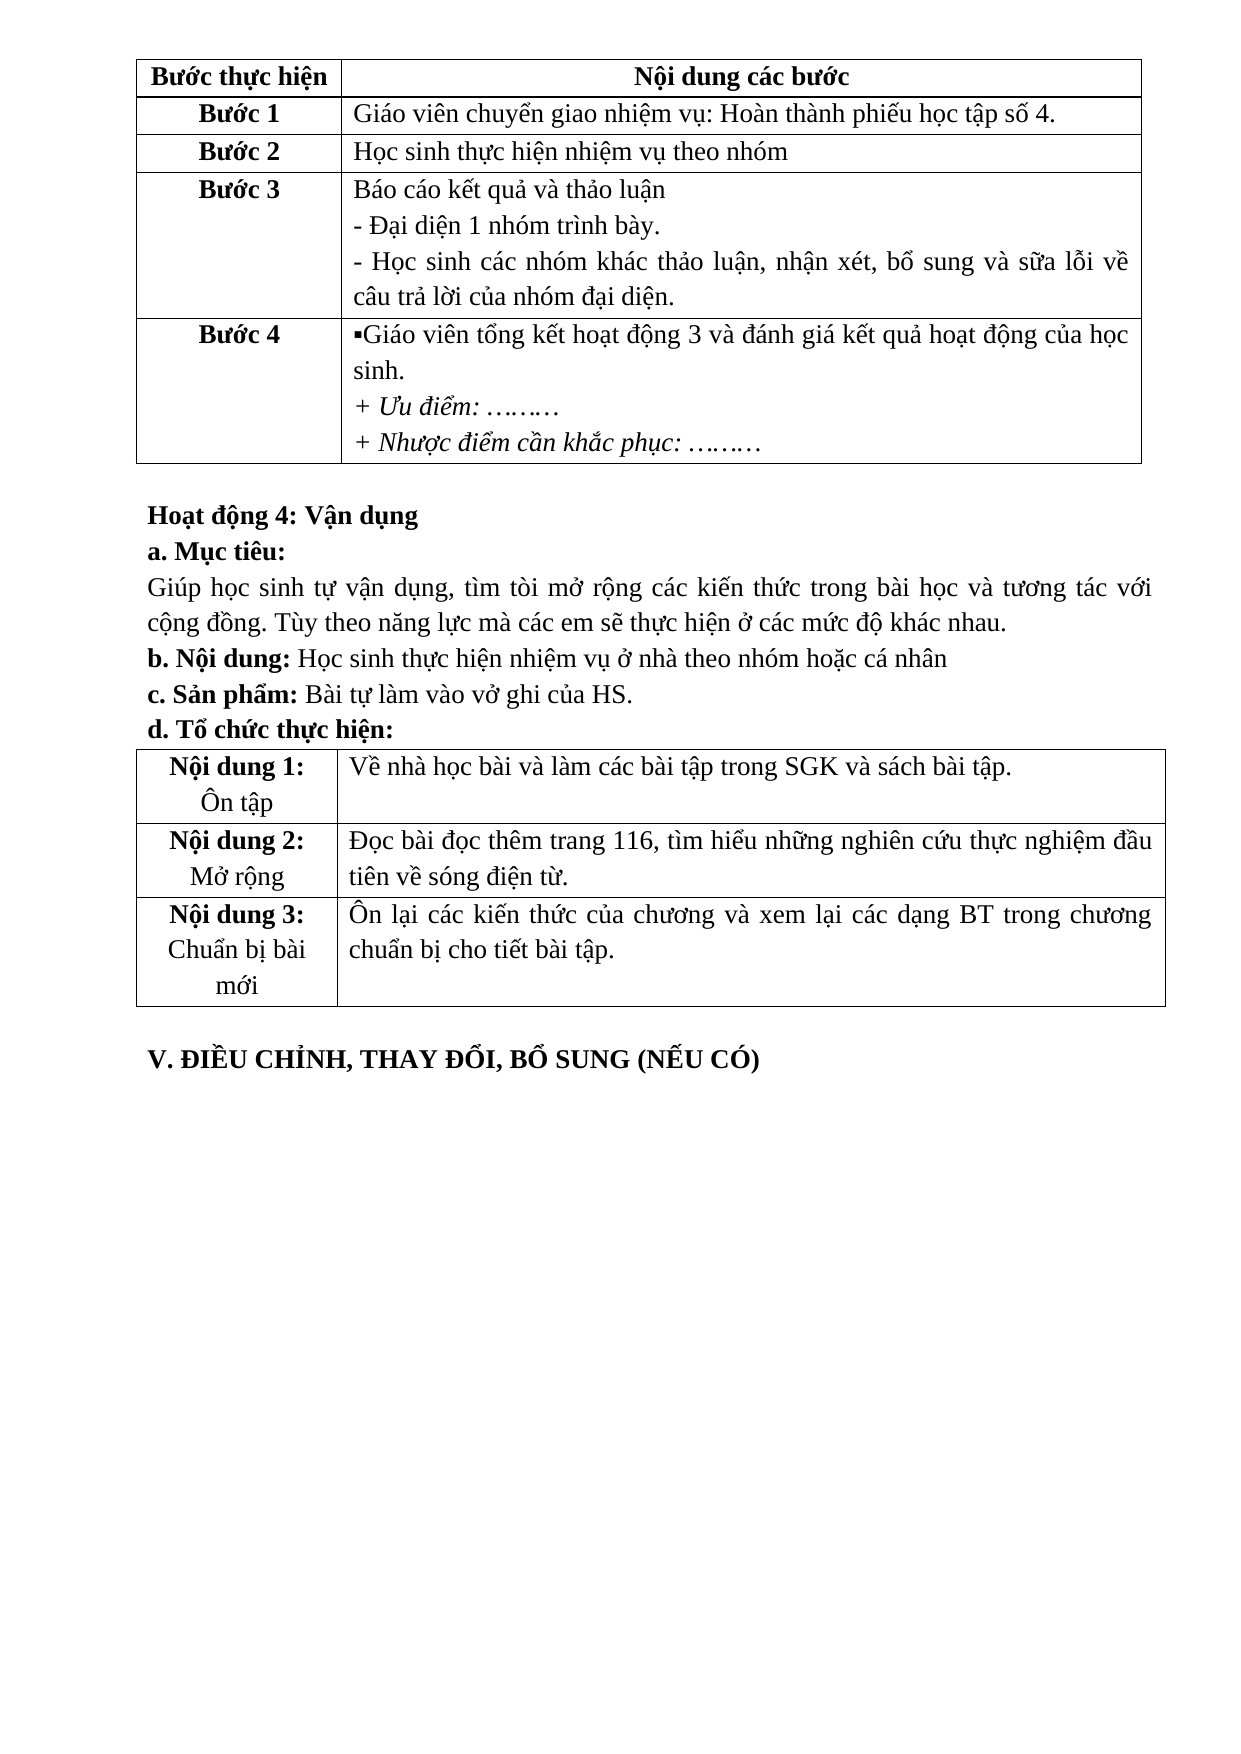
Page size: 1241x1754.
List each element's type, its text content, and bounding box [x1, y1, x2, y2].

text b. Nội dung: Học sinh thực hiện nhiệm vụ ở nhà theo nhóm hoặc cá nhân [147, 642, 1153, 673]
text Giúp học sinh tự vận dụng, tìm tòi mở rộng các kiến thức trong bài học và tương tác với cộng đồng. Tùy theo năng lực mà các em sẽ thực hiện ở các mức độ khác nhau. [147, 571, 1153, 638]
table_cell Nội dung 2: Mở rộng [137, 824, 337, 897]
text Hoạt động 4: Vận dụng [147, 499, 1153, 530]
table_cell Ôn lại các kiến thức của chương và xem lại các dạng BT trong chương chuẩn bị cho tiết bài tập. [338, 898, 1165, 1006]
text c. Sản phẩm: Bài tự làm vào vở ghi của HS. [147, 678, 1153, 709]
table_header Nội dung 1: Ôn tập [137, 750, 337, 823]
text a. Mục tiêu: [147, 535, 1153, 566]
table_cell Bước 2 [137, 135, 341, 172]
table_cell Giáo viên chuyển giao nhiệm vụ: Hoàn thành phiếu học tập số 4. [342, 98, 1141, 134]
table_cell Bước 1 [137, 98, 341, 134]
table_header Về nhà học bài và làm các bài tập trong SGK và sách bài tập. [338, 750, 1165, 823]
text d. Tổ chức thực hiện: [147, 714, 1153, 745]
table_cell Nội dung 3: Chuẩn bị bài mới [137, 898, 337, 1006]
table_cell Bước 3 [137, 173, 341, 317]
table_cell ▪Giáo viên tổng kết hoạt động 3 và đánh giá kết quả hoạt động của học sinh. + Ưu điểm: ……… + Nhược điểm cần khắc phục: ……… [342, 319, 1141, 462]
table_header Nội dung các bước [342, 60, 1141, 96]
table_cell Học sinh thực hiện nhiệm vụ theo nhóm [342, 135, 1141, 172]
table_cell Bước 4 [137, 319, 341, 462]
table_cell Đọc bài đọc thêm trang 116, tìm hiểu những nghiên cứu thực nghiệm đầu tiên về sóng điện từ. [338, 824, 1165, 897]
text V. ĐIỀU CHỈNH, THAY ĐỔI, BỔ SUNG (NẾU CÓ) [147, 1043, 1153, 1074]
table_header Bước thực hiện [137, 60, 341, 96]
